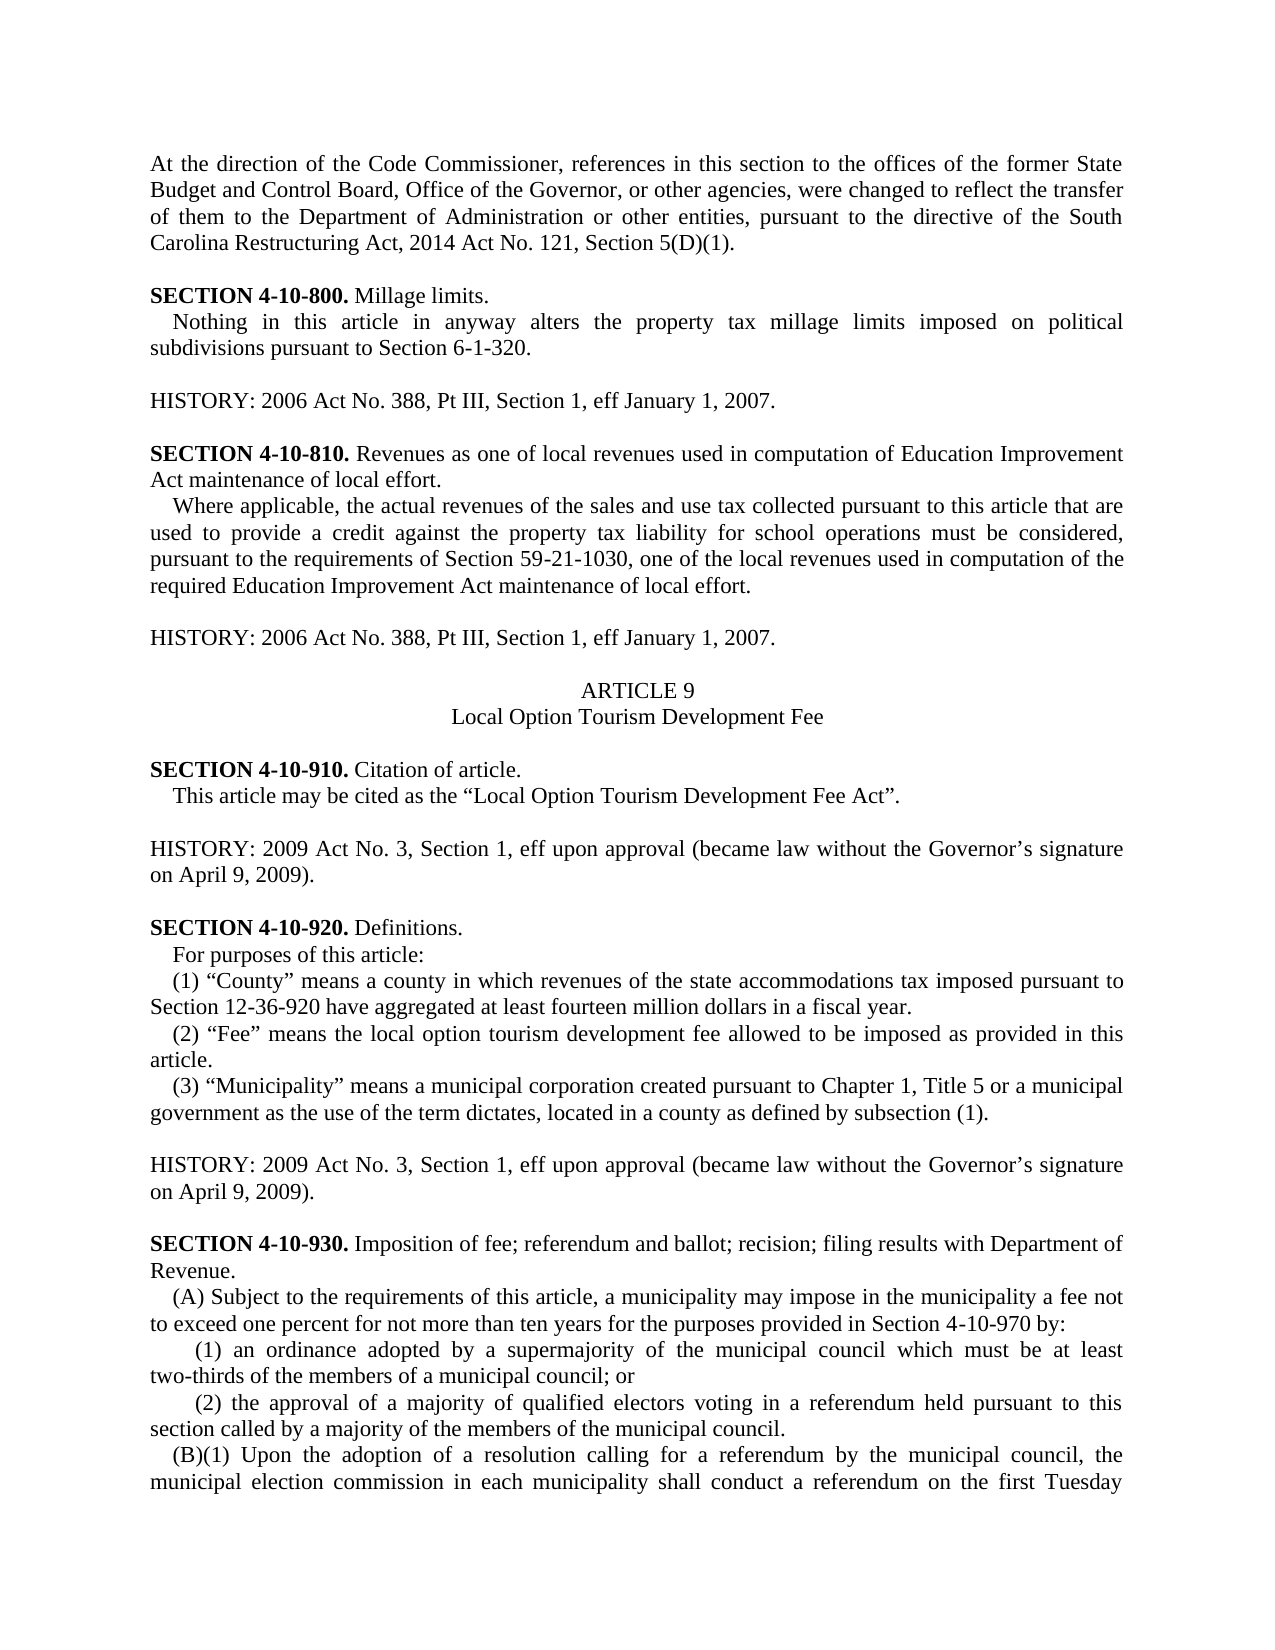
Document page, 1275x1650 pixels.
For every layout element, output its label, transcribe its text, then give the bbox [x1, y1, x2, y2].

text At the direction of the Code Commissioner, references in this section to the offices of the former State Budget and Control Board, Office of the Governor, or other agencies, were changed to reflect the transfer of them to the Department of Administration or other entities, pursuant to the directive of the South Carolina Restructuring Act, 2014 Act No. 121, Section 5(D)(1). [150, 150, 1125, 255]
text (2) “Fee” means the local option tourism development fee allowed to be imposed as provided in this article. [150, 1020, 1125, 1072]
text Where applicable, the actual revenues of the sales and use tax collected pursuant to this article that are used to provide a credit against the property tax liability for school operations must be considered, pursuant to the requirements of Section 59-21-1030, one of the local revenues used in computation of the required Education Improvement Act maintenance of local effort. [150, 493, 1125, 598]
text HISTORY: 2006 Act No. 388, Pt III, Section 1, eff January 1, 2007. [150, 624, 1125, 651]
text SECTION 4-10-920. Definitions. [150, 914, 1125, 941]
text SECTION 4-10-930. Imposition of fee; referendum and ballot; recision; filing results with Department of Revenue. [150, 1231, 1125, 1283]
text SECTION 4-10-800. Millage limits. [150, 282, 1125, 308]
text ARTICLE 9 [150, 677, 1125, 703]
text (3) “Municipality” means a municipal corporation created pursuant to Chapter 1, Title 5 or a municipal government as the use of the term dictates, located in a county as defined by subsection (1). [150, 1072, 1125, 1125]
text (1) an ordinance adopted by a supermajority of the municipal council which must be at least two-thirds of the members of a municipal council; or [150, 1336, 1125, 1389]
text (2) the approval of a majority of qualified electors voting in a referendum held pursuant to this section called by a majority of the members of the municipal council. [150, 1389, 1125, 1441]
text SECTION 4-10-810. Revenues as one of local revenues used in computation of Education Improvement Act maintenance of local effort. [150, 440, 1125, 493]
text HISTORY: 2009 Act No. 3, Section 1, eff upon approval (became law without the Governor’s signature on April 9, 2009). [150, 1151, 1125, 1204]
text Nothing in this article in anyway alters the property tax millage limits imposed on political subdivisions pursuant to Section 6-1-320. [150, 308, 1125, 361]
text (A) Subject to the requirements of this article, a municipality may impose in the municipality a fee not to exceed one percent for not more than ten years for the purposes provided in Section 4-10-970 by: [150, 1283, 1125, 1336]
text HISTORY: 2009 Act No. 3, Section 1, eff upon approval (became law without the Governor’s signature on April 9, 2009). [150, 835, 1125, 888]
text For purposes of this article: [150, 941, 1125, 967]
text This article may be cited as the “Local Option Tourism Development Fee Act”. [150, 782, 1125, 809]
text Local Option Tourism Development Fee [150, 703, 1125, 730]
text (1) “County” means a county in which revenues of the state accommodations tax imposed pursuant to Section 12-36-920 have aggregated at least fourteen million dollars in a fiscal year. [150, 967, 1125, 1020]
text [150, 1441, 1125, 1494]
text SECTION 4-10-910. Citation of article. [150, 756, 1125, 782]
text HISTORY: 2006 Act No. 388, Pt III, Section 1, eff January 1, 2007. [150, 387, 1125, 413]
